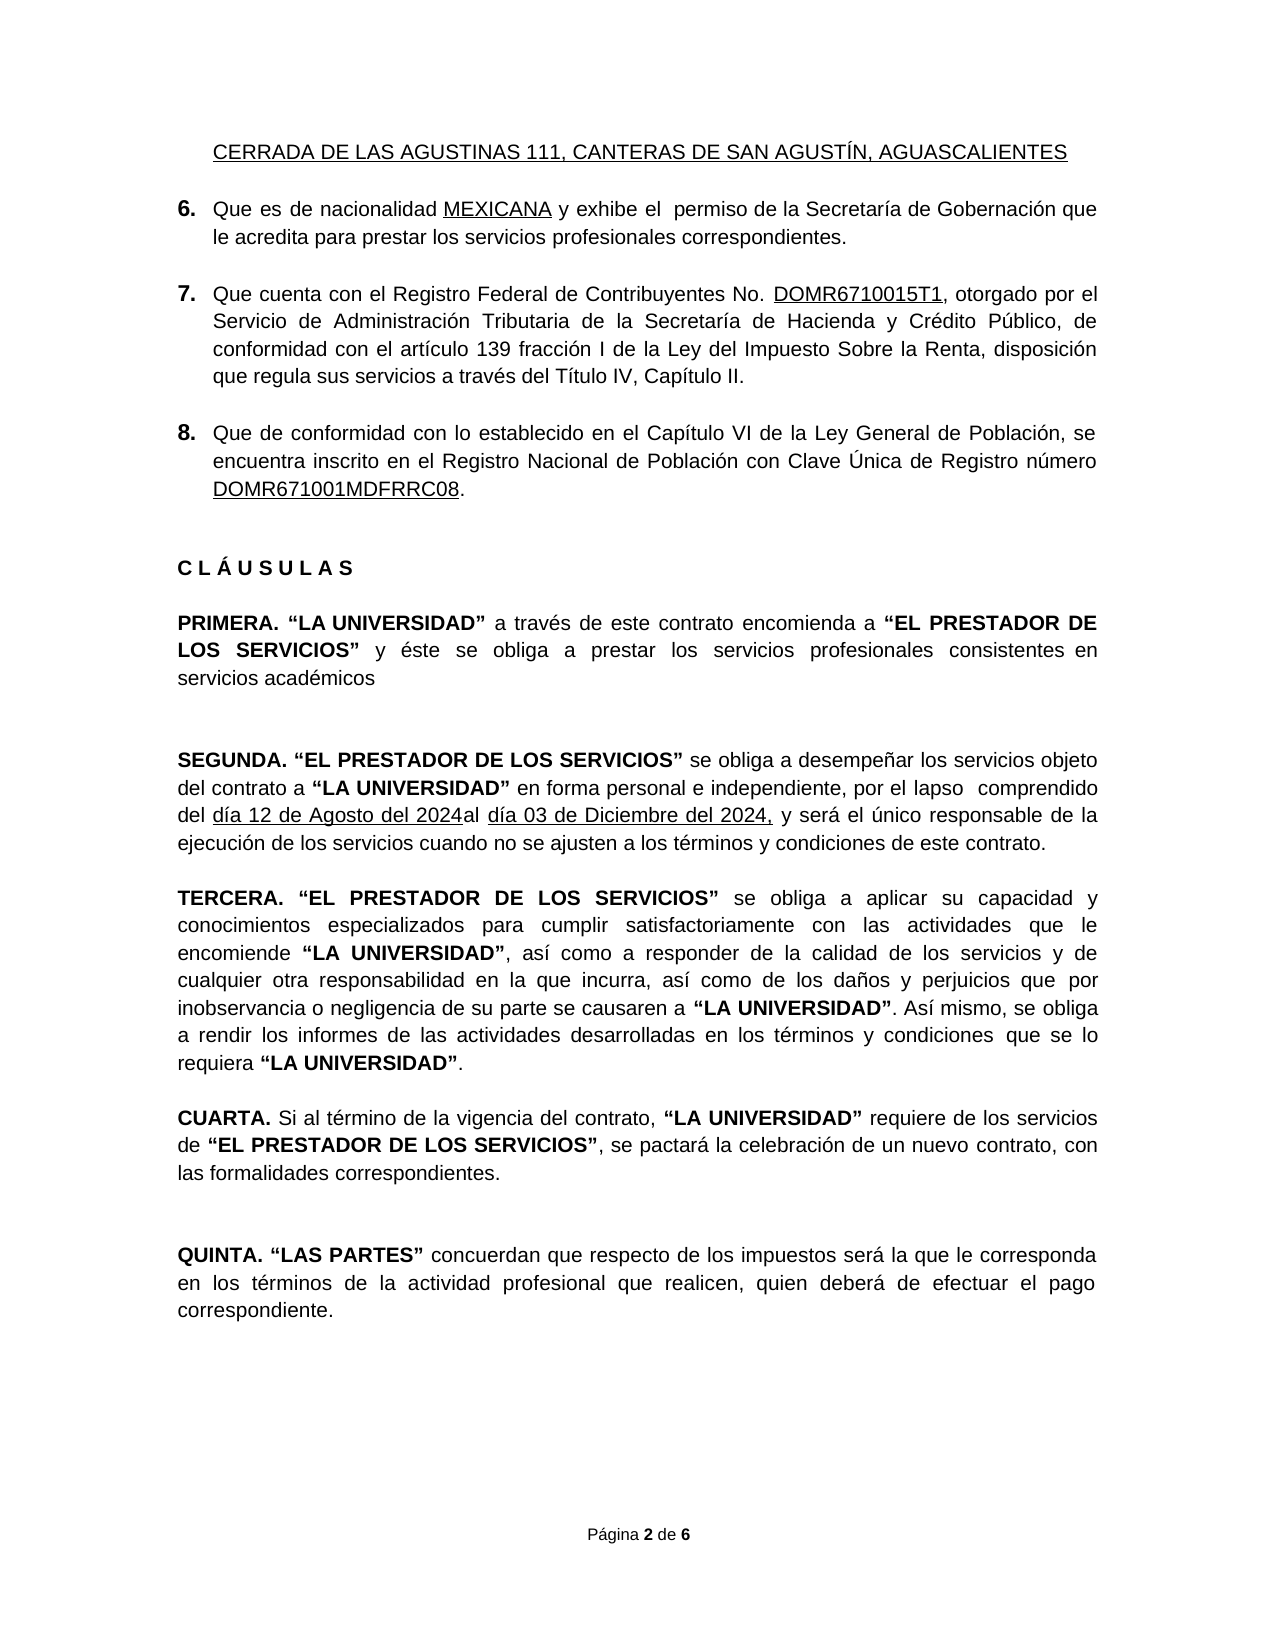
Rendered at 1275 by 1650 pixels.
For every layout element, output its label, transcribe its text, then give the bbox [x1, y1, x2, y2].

list Que cuenta con el Registro Federal de Contribuyentes No. DOMR6710015T1, otorgado por el Servicio de Administración Tributaria de la Secretaría de Hacienda y Crédito Público, de conformidad con el artículo 139 fracción I de la Ley del Impuesto Sobre la Renta, disposición que regula sus servicios a través del Título IV, Capítulo II. [177, 279, 1098, 388]
subtitle C L Á U S U L A S [177, 556, 1098, 580]
text QUINTA. “LAS PARTES” concuerdan que respecto de los impuestos será la que le corresponda en los términos de la actividad profesional que realicen, quien deberá de efectuar el pago correspondiente. [177, 1243, 1098, 1322]
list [177, 139, 1098, 163]
text PRIMERA. “LA UNIVERSIDAD” a través de este contrato encomienda a “EL PRESTADOR DE LOS SERVICIOS” y éste se obliga a prestar los servicios profesionales consistentes en servicios académicos [177, 611, 1098, 690]
list Que es de nacionalidad MEXICANA y exhibe el permiso de la Secretaría de Gobernación que le acredita para prestar los servicios profesionales correspondientes. [177, 194, 1098, 248]
list Que de conformidad con lo establecido en el Capítulo VI de la Ley General de Población, se encuentra inscrito en el Registro Nacional de Población con Clave Única de Registro número DOMR671001MDFRRC08. [177, 419, 1098, 501]
text SEGUNDA. “EL PRESTADOR DE LOS SERVICIOS” se obliga a desempeñar los servicios objeto del contrato a “LA UNIVERSIDAD” en forma personal e independiente, por el lapso comprendido del día 12 de Agosto del 2024 al día 03 de Diciembre del 2024, y será el único responsable de la ejecución de los servicios cuando no se ajusten a los términos y condiciones de este contrato. [177, 748, 1098, 855]
text CUARTA. Si al término de la vigencia del contrato, “LA UNIVERSIDAD” requiere de los servicios de “EL PRESTADOR DE LOS SERVICIOS”, se pactará la celebración de un nuevo contrato, con las formalidades correspondientes. [177, 1106, 1098, 1185]
text TERCERA. “EL PRESTADOR DE LOS SERVICIOS” se obliga a aplicar su capacidad y conocimientos especializados para cumplir satisfactoriamente con las actividades que le encomiende “LA UNIVERSIDAD”, así como a responder de la calidad de los servicios y de cualquier otra responsabilidad en la que incurra, así como de los daños y perjuicios que por inobservancia o negligencia de su parte se causaren a “LA UNIVERSIDAD”. Así mismo, se obliga a rendir los informes de las actividades desarrolladas en los términos y condiciones que se lo requiera “LA UNIVERSIDAD”. [177, 886, 1098, 1075]
